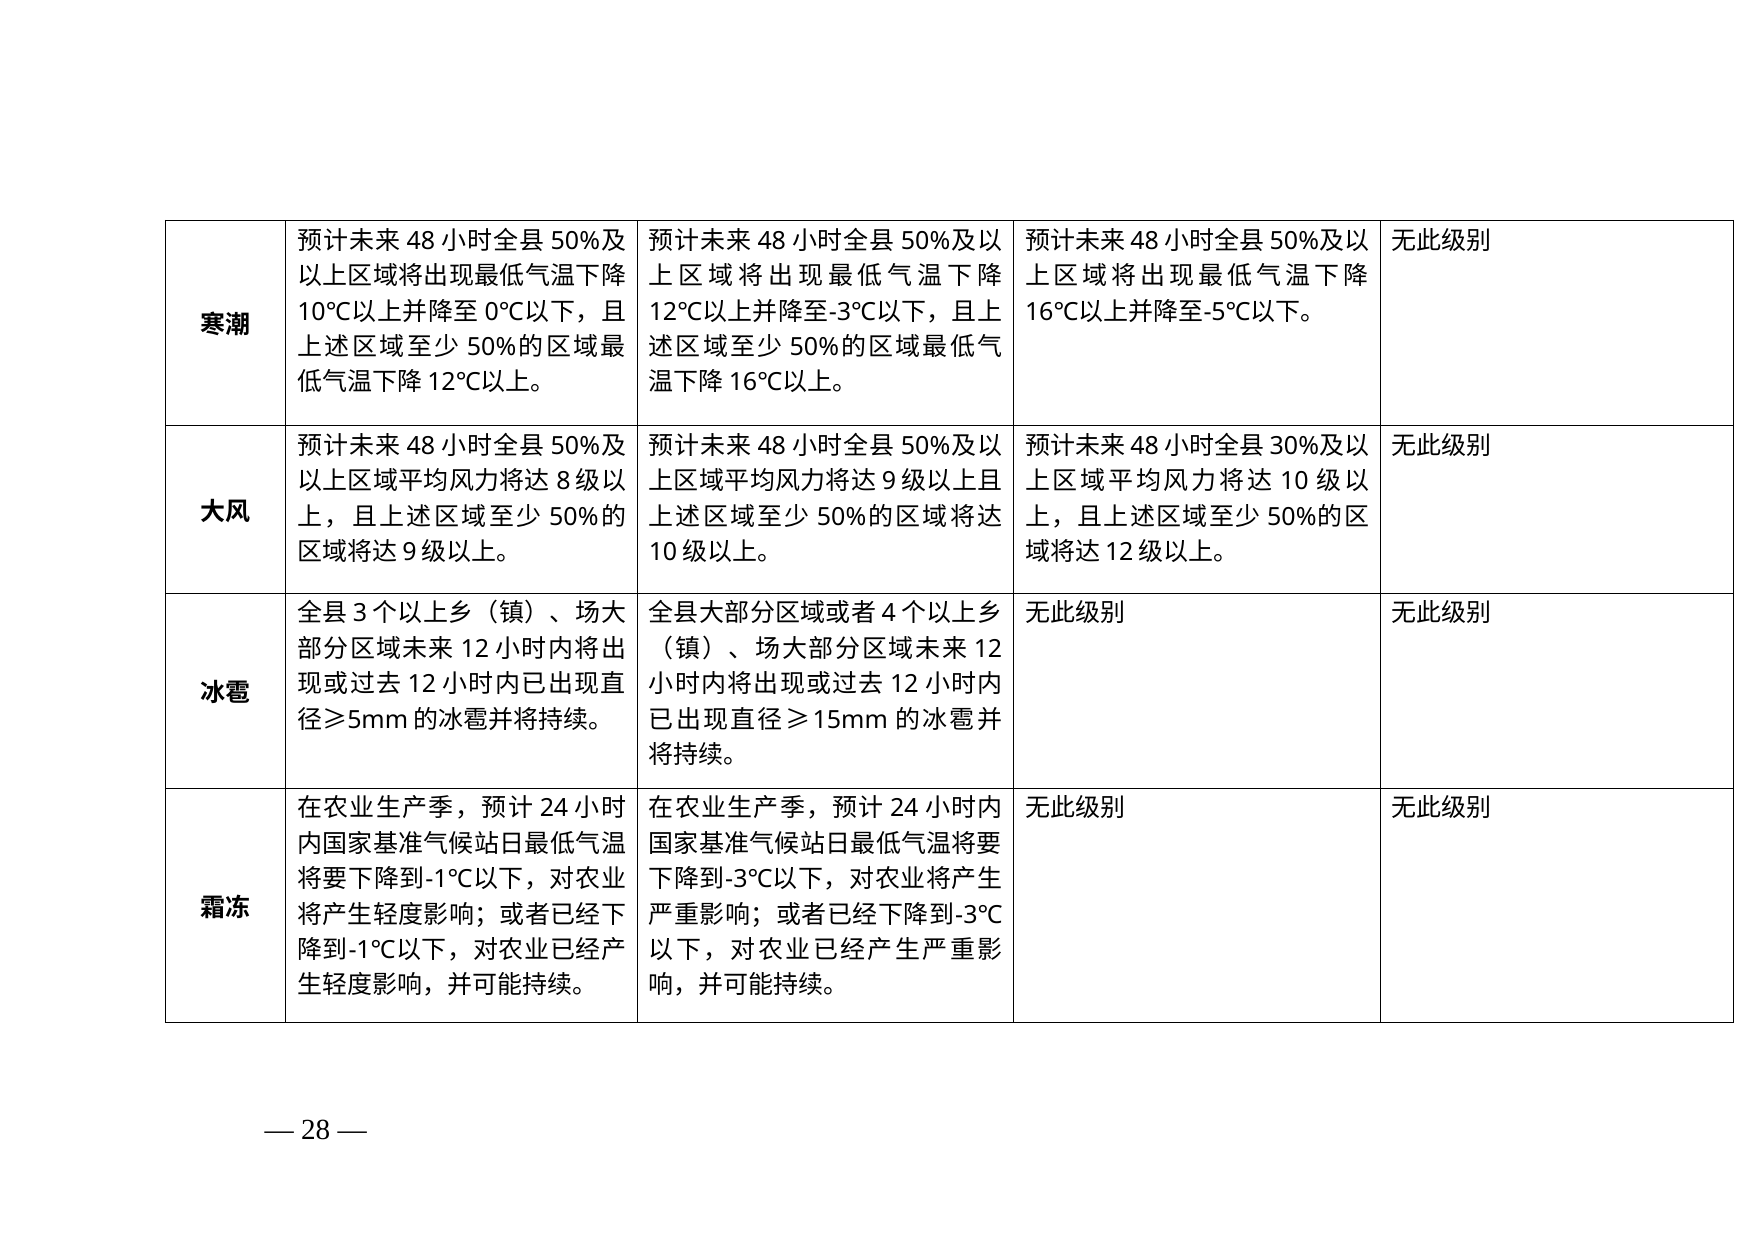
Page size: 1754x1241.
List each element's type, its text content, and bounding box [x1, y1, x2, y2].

table_cell 无此级别 [1381, 789, 1733, 1022]
table_cell 大风 [166, 426, 285, 592]
table_cell 无此级别 [1014, 594, 1380, 787]
table_cell 预计未来48小时全县50%及以上区域将出现最低气温下降16℃以上并降至-5℃以下。 [1014, 221, 1380, 425]
table_cell 霜冻 [166, 789, 285, 1022]
table_cell 无此级别 [1381, 426, 1733, 592]
table_cell 预计未来48小时全县50%及以上区域平均风力将达8级以上，且上述区域至少50%的区域将达9级以上。 [286, 426, 637, 592]
table_cell 预计未来48小时全县50%及以上区域平均风力将达9级以上且上述区域至少50%的区域将达10级以上。 [638, 426, 1013, 592]
table_cell 在农业生产季，预计24小时内国家基准气候站日最低气温将要下降到-1℃以下，对农业将产生轻度影响；或者已经下降到-1℃以下，对农业已经产生轻度影响，并可能持续。 [286, 789, 637, 1022]
table_cell 全县大部分区域或者4个以上乡（镇）、场大部分区域未来12小时内将出现或过去12小时内已出现直径≥15mm的冰雹并将持续。 [638, 594, 1013, 787]
table_cell 无此级别 [1381, 221, 1733, 425]
table_cell 在农业生产季，预计24小时内国家基准气候站日最低气温将要下降到-3℃以下，对农业将产生严重影响；或者已经下降到-3℃以下，对农业已经产生严重影响，并可能持续。 [638, 789, 1013, 1022]
table_cell 预计未来48小时全县50%及以上区域将出现最低气温下降10℃以上并降至0℃以下，且上述区域至少50%的区域最低气温下降12℃以上。 [286, 221, 637, 425]
table_cell 预计未来48小时全县30%及以上区域平均风力将达10级以上，且上述区域至少50%的区域将达12级以上。 [1014, 426, 1380, 592]
table_cell 无此级别 [1381, 594, 1733, 787]
table_cell 冰雹 [166, 594, 285, 787]
table_cell 全县3个以上乡（镇）、场大部分区域未来12小时内将出现或过去12小时内已出现直径≥5mm的冰雹并将持续。 [286, 594, 637, 787]
table_cell 寒潮 [166, 221, 285, 425]
table_cell 预计未来48小时全县50%及以上区域将出现最低气温下降12℃以上并降至-3℃以下，且上述区域至少50%的区域最低气温下降16℃以上。 [638, 221, 1013, 425]
table_cell 无此级别 [1014, 789, 1380, 1022]
